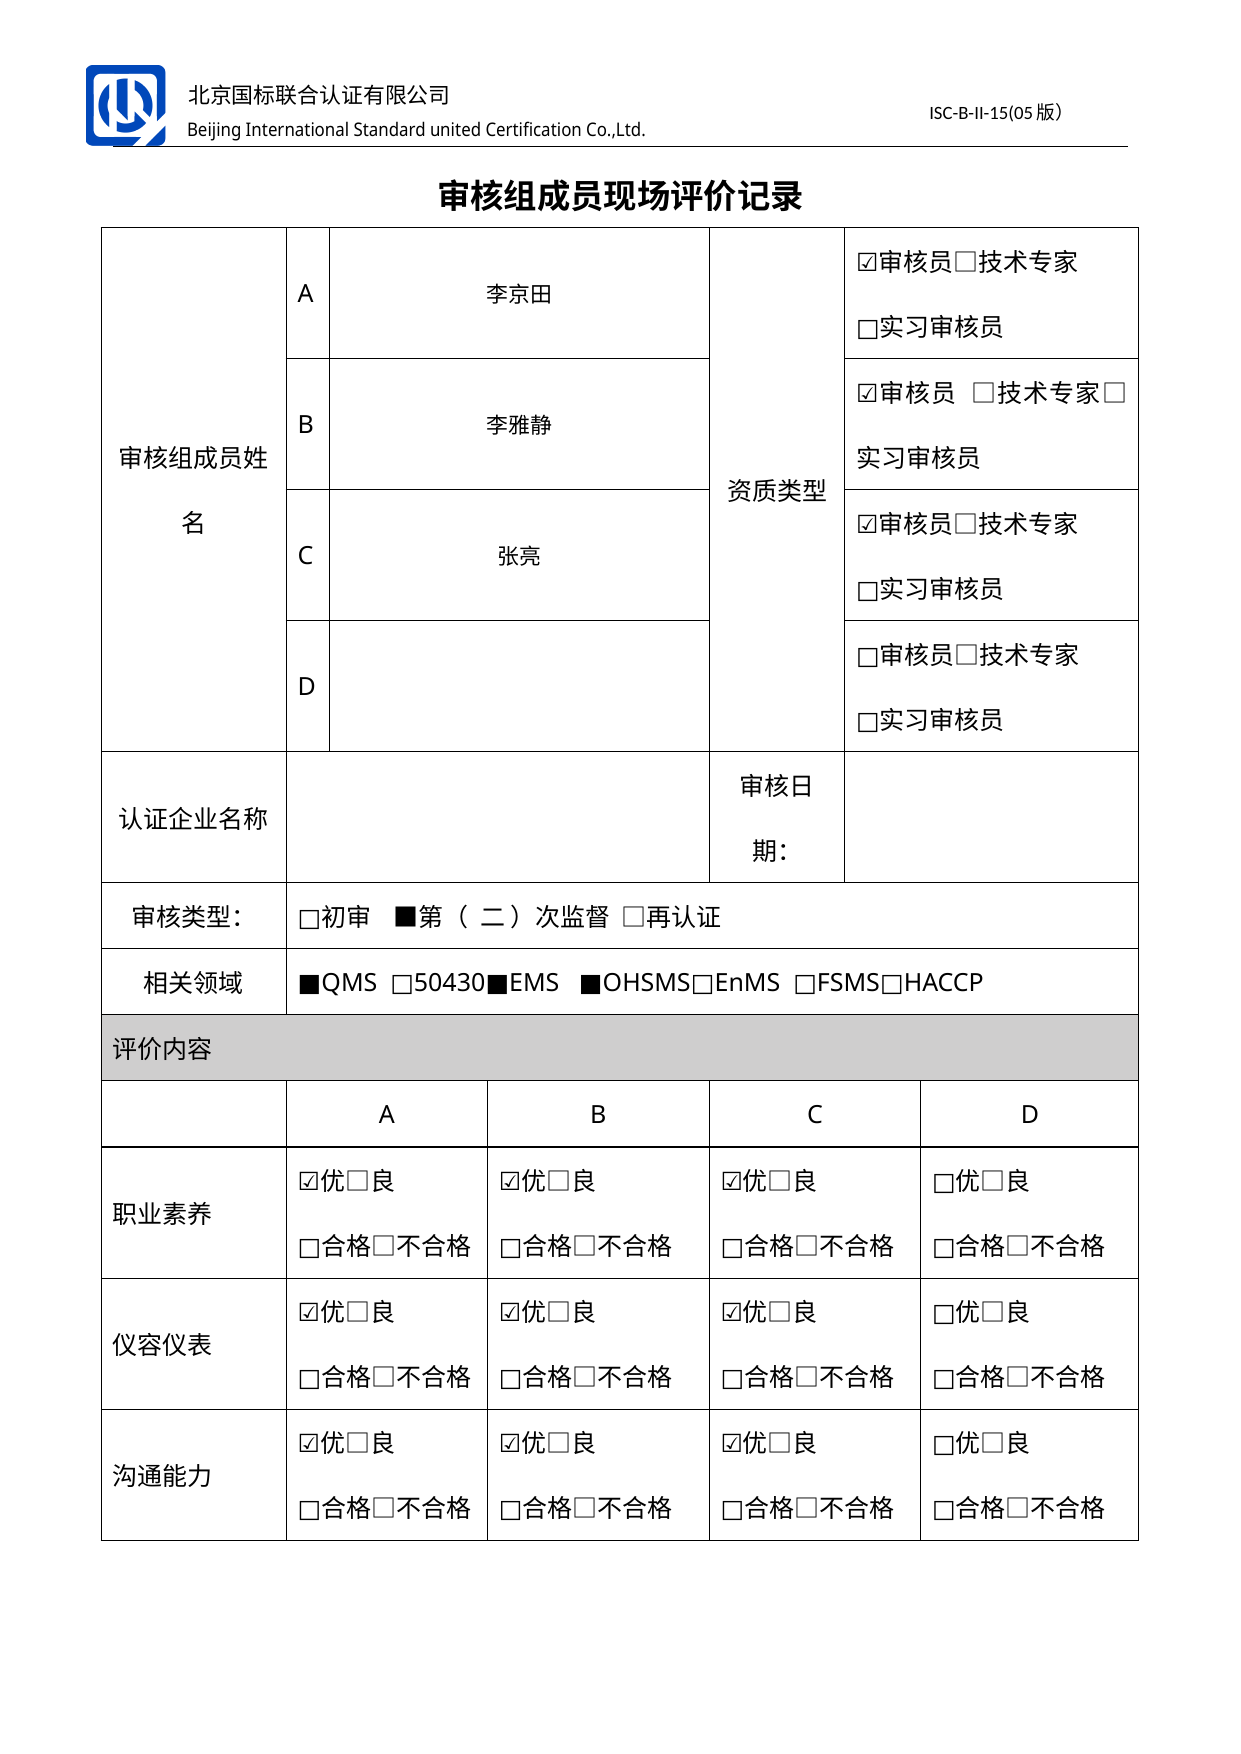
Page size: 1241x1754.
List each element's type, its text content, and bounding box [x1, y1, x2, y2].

table_cell ☑优□良 □合格□不合格 [287, 1410, 487, 1539]
table_cell 仪容仪表 [102, 1279, 286, 1408]
table_header ☑审核员□技术专家 □实习审核员 [845, 228, 1138, 358]
table_cell D [921, 1081, 1138, 1146]
table_cell 张亮 [330, 490, 709, 620]
table_cell 沟通能力 [102, 1410, 286, 1539]
text 审核组成员现场评价记录 [112, 162, 1128, 227]
table_header 资质类型 [710, 228, 844, 751]
table_cell □审核员□技术专家 □实习审核员 [845, 621, 1138, 751]
table_cell 评价内容 [102, 1015, 1138, 1080]
picture [86, 65, 166, 146]
table_cell [845, 752, 1138, 882]
table_cell ☑优□良 □合格□不合格 [710, 1410, 920, 1539]
table_cell ☑优□良 □合格□不合格 [488, 1279, 709, 1408]
table_cell ■QMS □50430■EMS ■OHSMS□EnMS □FSMS□HACCP [287, 949, 1138, 1014]
table_cell ☑优□良 □合格□不合格 [287, 1279, 487, 1408]
table_cell ☑优□良 □合格□不合格 [488, 1410, 709, 1539]
table_cell ☑优□良 □合格□不合格 [488, 1148, 709, 1277]
table_cell ☑优□良 □合格□不合格 [710, 1279, 920, 1408]
table_header 李京田 [330, 228, 709, 358]
table_cell □优□良 □合格□不合格 [921, 1279, 1138, 1408]
table_header 审核组成员姓名 [102, 228, 286, 751]
table_cell ☑审核员□技术专家 □实习审核员 [845, 490, 1138, 620]
table_cell 职业素养 [102, 1148, 286, 1277]
table_cell 审核类型： [102, 883, 286, 948]
table_cell 相关领域 [102, 949, 286, 1014]
table_cell [102, 1081, 286, 1146]
table_cell [287, 752, 709, 882]
table_cell C [287, 490, 329, 620]
table_cell ☑优□良 □合格□不合格 [287, 1148, 487, 1277]
table_cell □初审 ■第（ 二 ）次监督 □再认证 [287, 883, 1138, 948]
table_cell ☑优□良 □合格□不合格 [710, 1148, 920, 1277]
table_cell A [287, 1081, 487, 1146]
table_cell D [287, 621, 329, 751]
table_cell B [287, 359, 329, 489]
table_cell 李雅静 [330, 359, 709, 489]
table_cell [330, 621, 709, 751]
table_header A [287, 228, 329, 358]
table_cell C [710, 1081, 920, 1146]
table_cell 审核日期： [710, 752, 844, 882]
table_cell □优□良 □合格□不合格 [921, 1410, 1138, 1539]
table_cell B [488, 1081, 709, 1146]
table_cell 认证企业名称 [102, 752, 286, 882]
table_cell □优□良 □合格□不合格 [921, 1148, 1138, 1277]
table_cell ☑审核员 □技术专家□实习审核员 [845, 359, 1138, 489]
